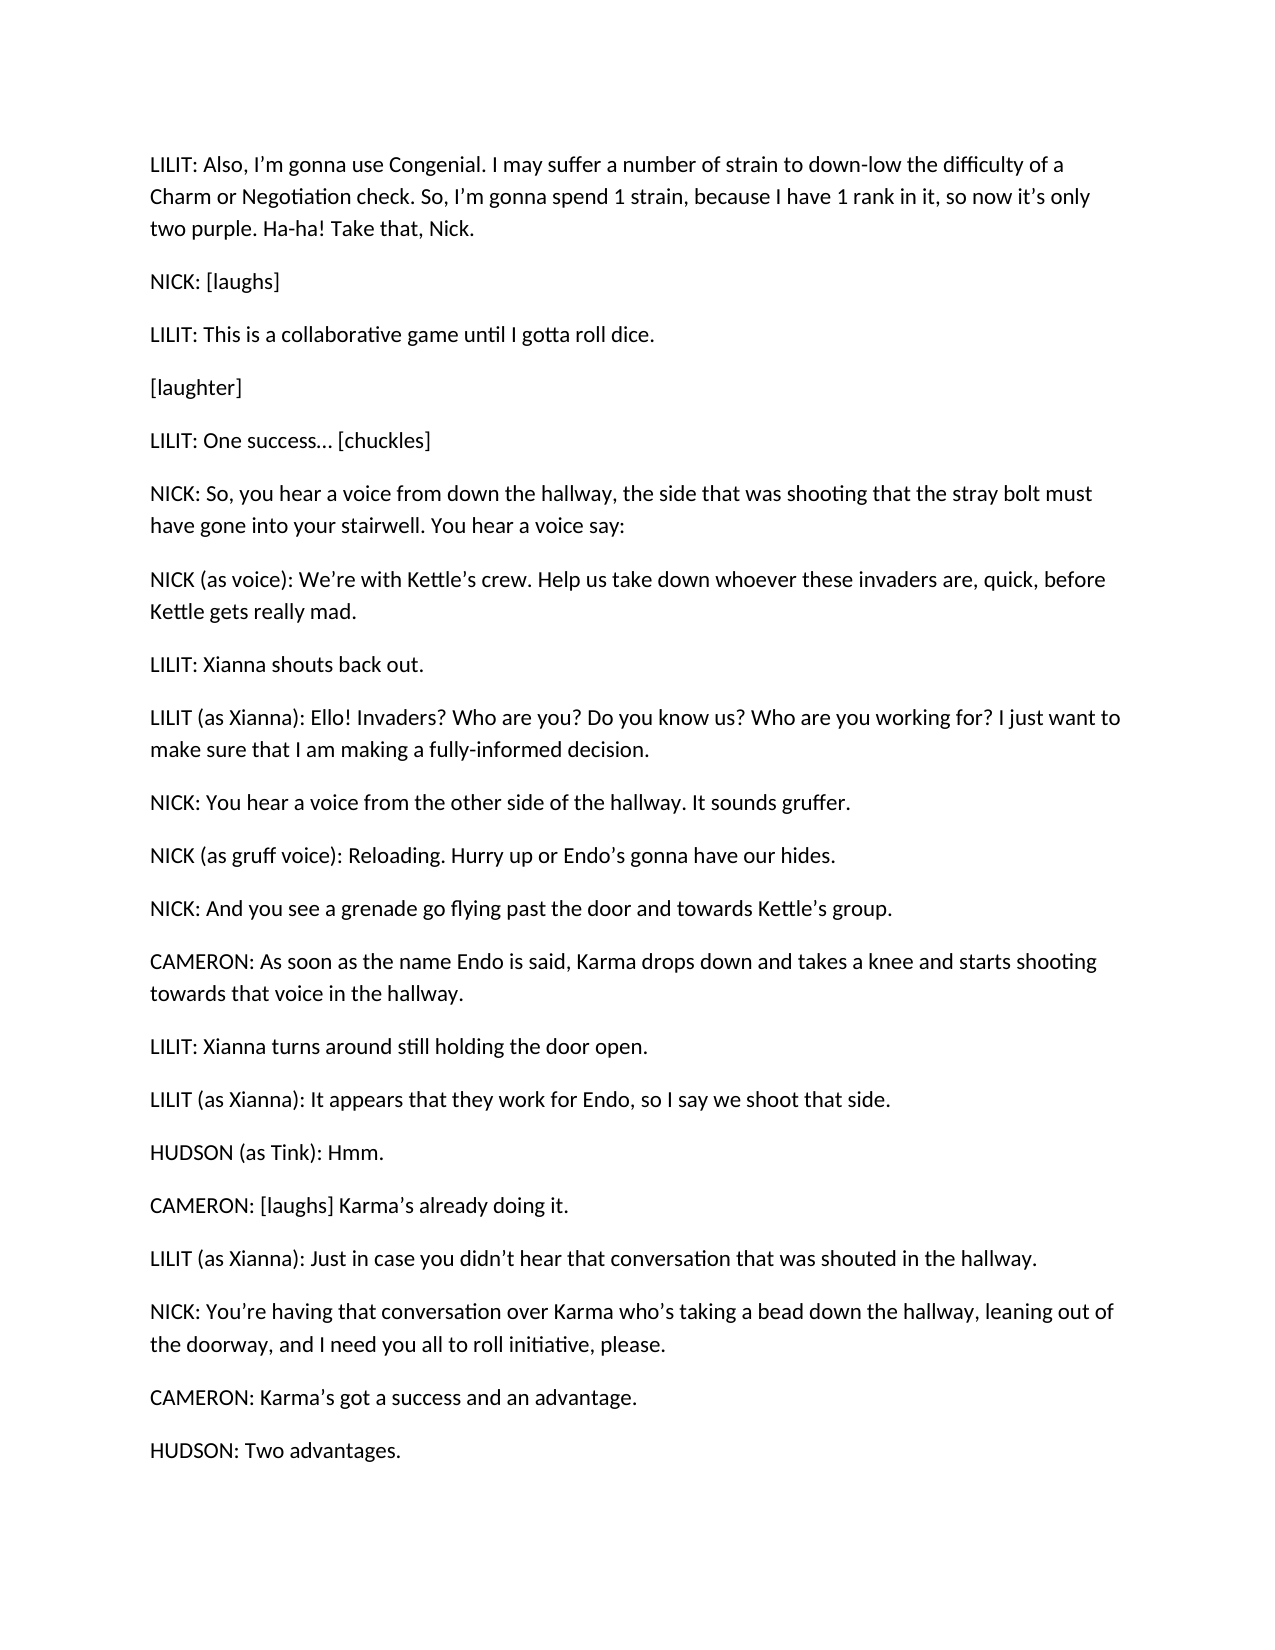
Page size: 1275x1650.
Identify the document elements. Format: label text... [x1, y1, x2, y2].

text NICK: You’re having that conversation over Karma who’s taking a bead down the hallway, leaning out of the doorway, and I need you all to roll initiative, please. [150, 1297, 1125, 1358]
text HUDSON: Two advantages. [150, 1436, 1125, 1464]
text LILIT: One success… [chuckles] [150, 426, 1125, 454]
text LILIT (as Xianna): Ello! Invaders? Who are you? Do you know us? Who are you working for? I just want to make sure that I am making a fully-informed decision. [150, 703, 1125, 763]
text CAMERON: [laughs] Karma’s already doing it. [150, 1191, 1125, 1219]
text LILIT: Xianna turns around still holding the door open. [150, 1032, 1125, 1060]
text NICK: [laughs] [150, 267, 1125, 295]
text LILIT: Xianna shouts back out. [150, 650, 1125, 678]
text NICK (as gruff voice): Reloading. Hurry up or Endo’s gonna have our hides. [150, 841, 1125, 869]
text LILIT: This is a collaborative game until I gotta roll dice. [150, 320, 1125, 348]
text LILIT: Also, I’m gonna use Congenial. I may suffer a number of strain to down-low the difficulty of a Charm or Negotiation check. So, I’m gonna spend 1 strain, because I have 1 rank in it, so now it’s only two purple. Ha-ha! Take that, Nick. [150, 150, 1125, 242]
text [laughter] [150, 373, 1125, 401]
text LILIT (as Xianna): It appears that they work for Endo, so I say we shoot that side. [150, 1085, 1125, 1113]
text NICK: You hear a voice from the other side of the hallway. It sounds gruffer. [150, 788, 1125, 816]
text NICK: So, you hear a voice from down the hallway, the side that was shooting that the stray bolt must have gone into your stairwell. You hear a voice say: [150, 479, 1125, 540]
text CAMERON: As soon as the name Endo is said, Karma drops down and takes a knee and starts shooting towards that voice in the hallway. [150, 947, 1125, 1007]
text LILIT (as Xianna): Just in case you didn’t hear that conversation that was shouted in the hallway. [150, 1244, 1125, 1272]
text HUDSON (as Tink): Hmm. [150, 1138, 1125, 1166]
text NICK: And you see a grenade go flying past the door and towards Kettle’s group. [150, 894, 1125, 922]
text CAMERON: Karma’s got a success and an advantage. [150, 1383, 1125, 1411]
text NICK (as voice): We’re with Kettle’s crew. Help us take down whoever these invaders are, quick, before Kettle gets really mad. [150, 565, 1125, 625]
